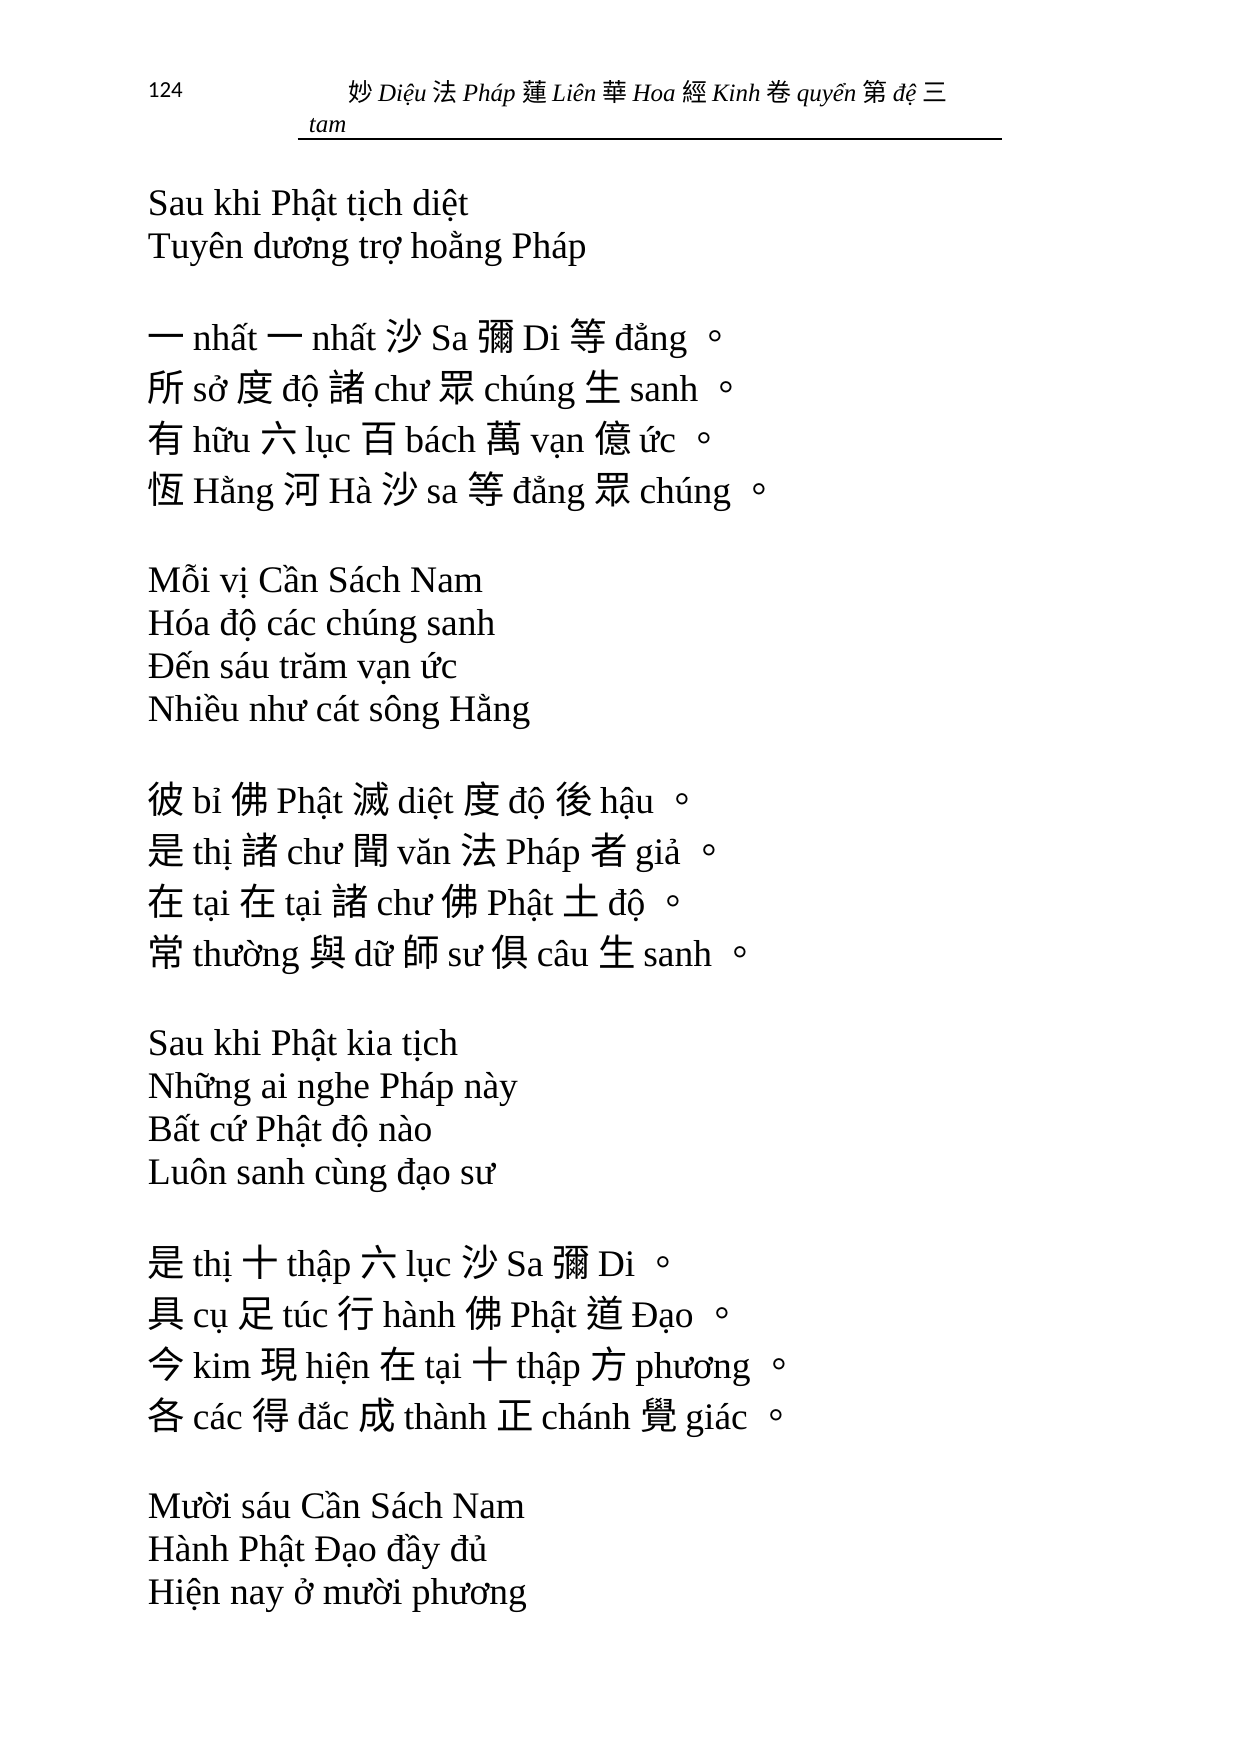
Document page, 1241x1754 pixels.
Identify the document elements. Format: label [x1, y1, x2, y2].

text [148, 181, 1152, 1612]
